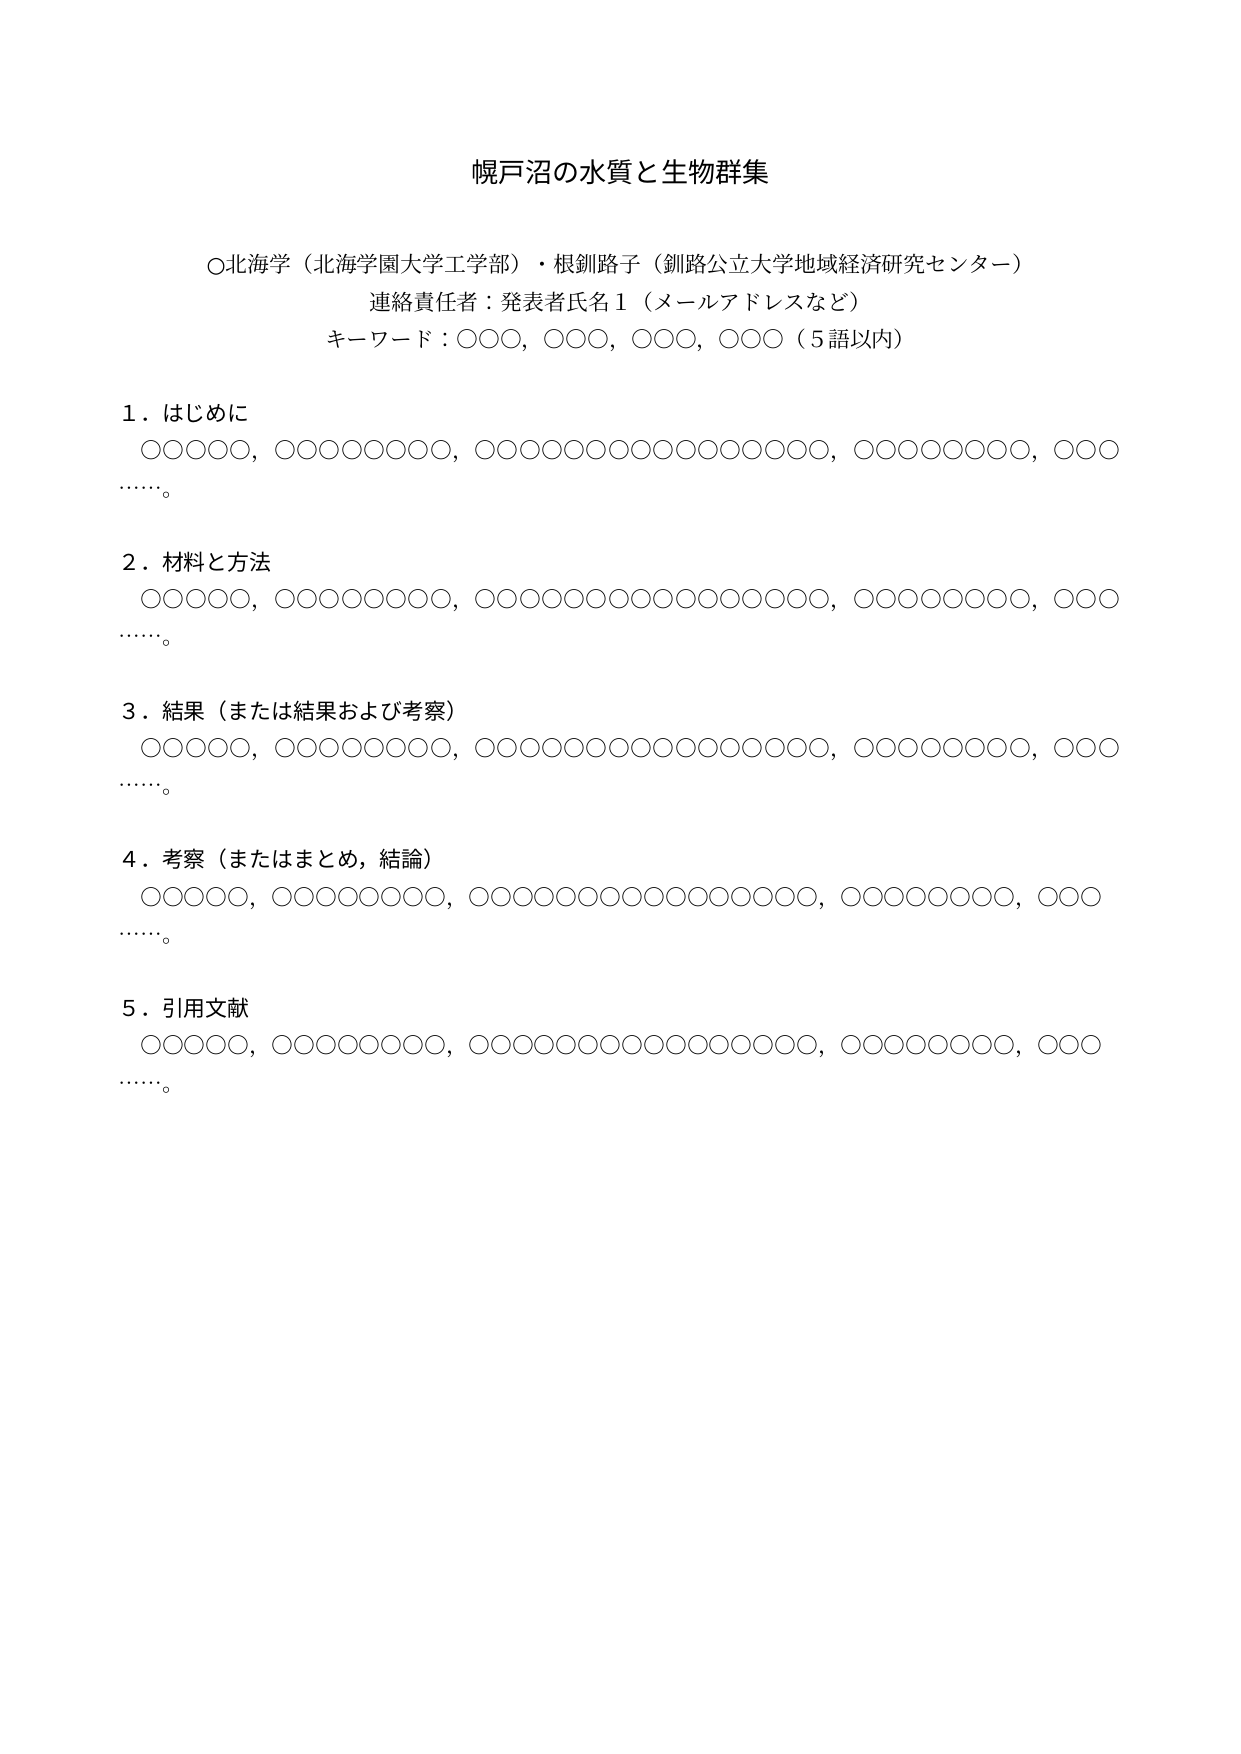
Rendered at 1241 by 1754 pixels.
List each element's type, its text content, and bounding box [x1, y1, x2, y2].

text ○○○○○，○○○○○○○○，○○○○○○○○○○○○○○○○，○○○○○○○○，○○○……。 [118, 431, 1122, 505]
text ３．結果（または結果および考察） [118, 691, 1122, 728]
text ５．引用文献 [118, 988, 1122, 1026]
text ○○○○○，○○○○○○○○，○○○○○○○○○○○○○○○○，○○○○○○○○，○○○……。 [118, 579, 1122, 654]
text ２．材料と方法 [118, 542, 1122, 579]
text ４．考察（またはまとめ，結論） [118, 840, 1122, 877]
text ○○○○○，○○○○○○○○，○○○○○○○○○○○○○○○○，○○○○○○○○，○○○……。 [118, 877, 1122, 951]
text 連絡責任者：発表者氏名１（メールアドレスなど） [118, 282, 1122, 319]
text 幌戸沼の水質と生物群集 [118, 133, 1122, 208]
text キーワード：○○○，○○○，○○○，○○○（５語以内） [118, 319, 1122, 356]
text ○○○○○，○○○○○○○○，○○○○○○○○○○○○○○○○，○○○○○○○○，○○○……。 [118, 1026, 1122, 1100]
text ○○○○○，○○○○○○○○，○○○○○○○○○○○○○○○○，○○○○○○○○，○○○……。 [118, 728, 1122, 803]
text ○北海学（北海学園大学工学部）・根釧路子（釧路公立大学地域経済研究センター） [118, 245, 1122, 282]
text １．はじめに [118, 393, 1122, 431]
